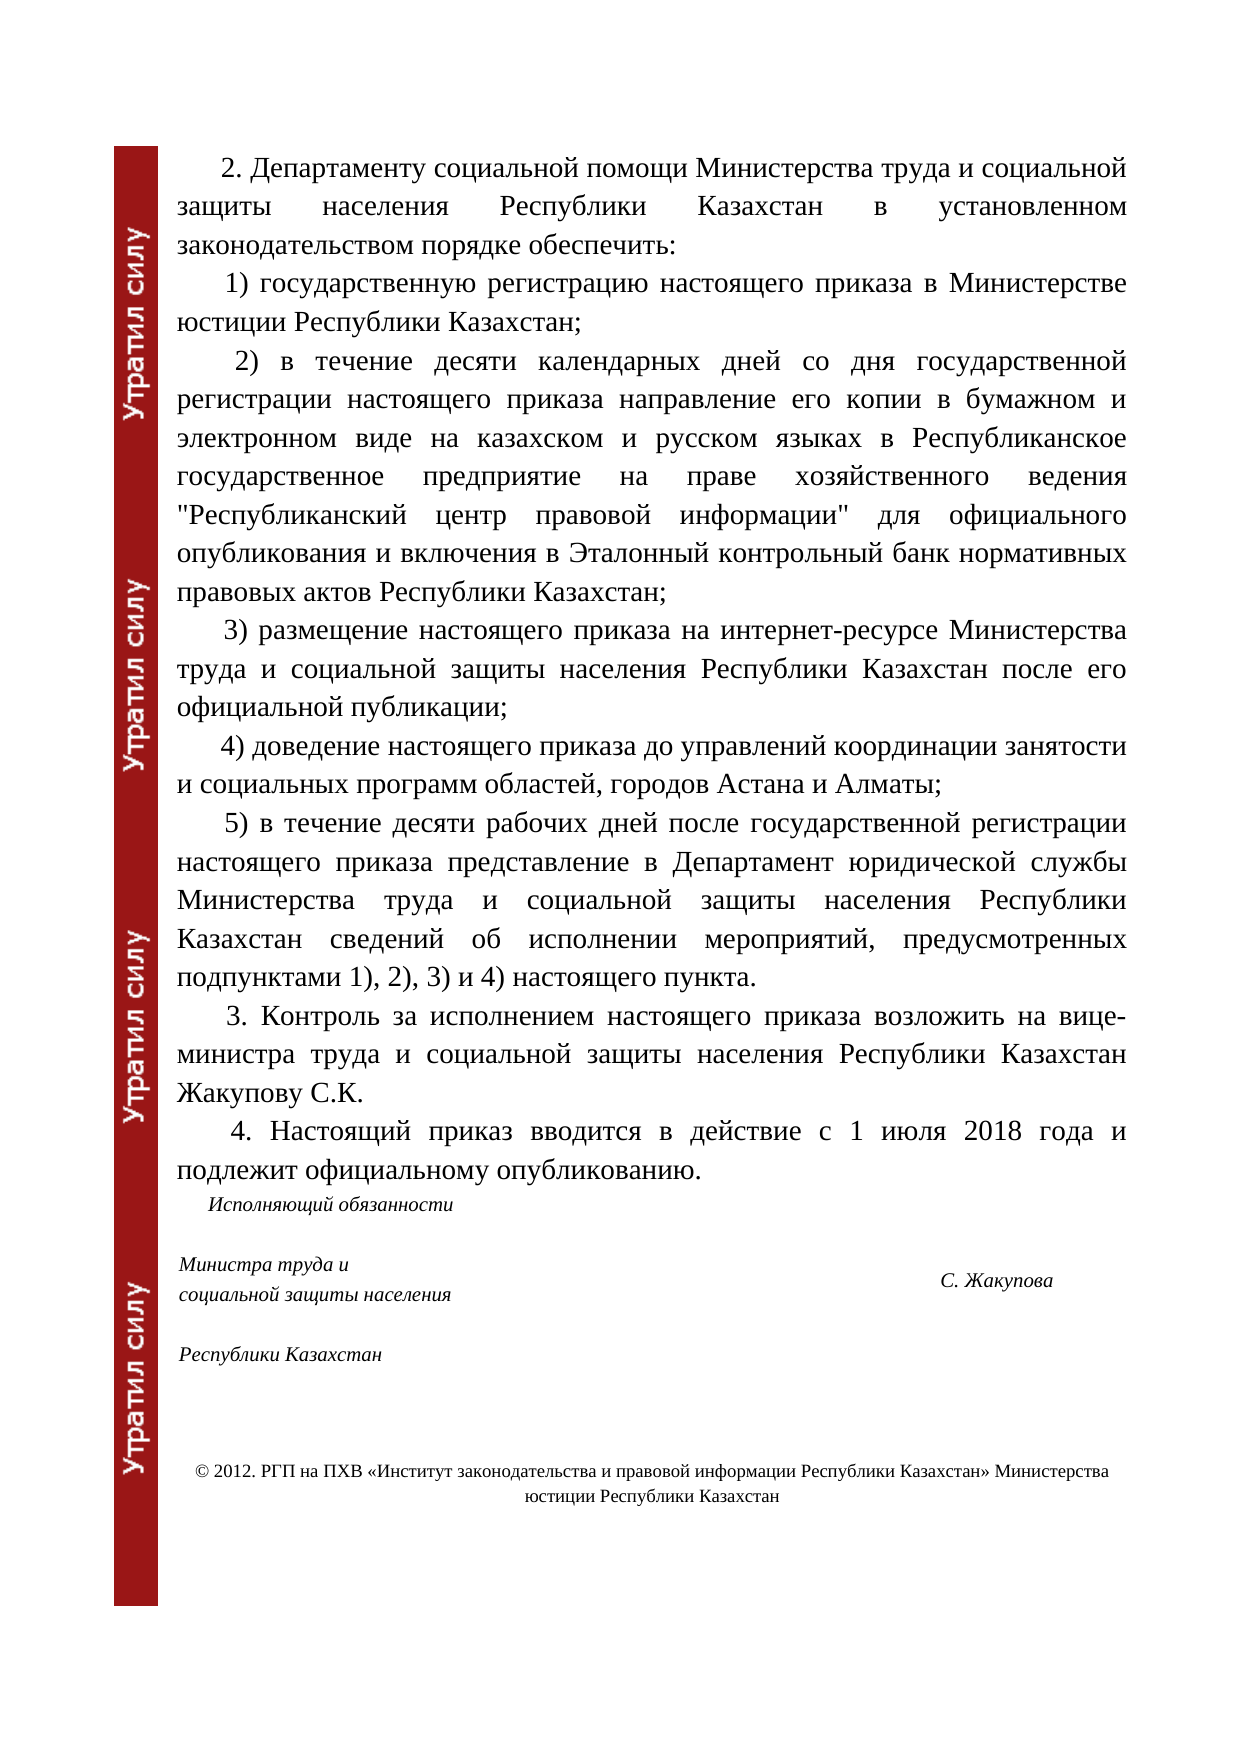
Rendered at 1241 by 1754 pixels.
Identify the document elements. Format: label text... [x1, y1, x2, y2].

picture [114, 1186, 158, 1191]
text 4. Настоящий приказ вводится в действие с 1 июля 2018 года и подлежит официальному опубликованию. [112, 1113, 1128, 1186]
text © 2012. РГП на ПХВ «Институт законодательства и правовой информации Республики Казахстан» Министерства юстиции Республики Казахстан [112, 1460, 1128, 1506]
picture [114, 1108, 158, 1113]
picture [114, 1373, 158, 1460]
picture [114, 607, 158, 612]
picture [114, 1506, 158, 1606]
text 3) размещение настоящего приказа на интернет-ресурсе Министерства труда и социальной защиты населения Республики Казахстан после его официальной публикации; [112, 612, 1128, 723]
picture [114, 261, 158, 266]
table_header С. Жакупова [939, 1191, 1240, 1373]
picture [114, 993, 158, 998]
text 1) государственную регистрацию настоящего приказа в Министерстве юстиции Республики Казахстан; [112, 266, 1128, 338]
picture [114, 146, 158, 150]
text 3. Контроль за исполнением настоящего приказа возложить на вице-министра труда и социальной защиты населения Республики Казахстан Жакупову С.К. [112, 998, 1128, 1108]
text 4) доведение настоящего приказа до управлений координации занятости и социальных программ областей, городов Астана и Алматы; [112, 728, 1128, 800]
table_header Исполняющий обязанности Министра труда и социальной защиты населения Республики Казахстан [101, 1191, 939, 1373]
text 2) в течение десяти календарных дней со дня государственной регистрации настоящего приказа направление его копии в бумажном и электронном виде на казахском и русском языках в Республиканское государственное предприятие на праве хозяйственного ведения "Республиканский центр правовой информации" для официального опубликования и включения в Эталонный контрольный банк нормативных правовых актов Республики Казахстан; [112, 343, 1128, 607]
picture [114, 800, 158, 805]
text 2. Департаменту социальной помощи Министерства труда и социальной защиты населения Республики Казахстан в установленном законодательством порядке обеспечить: [112, 150, 1128, 261]
picture [114, 338, 158, 343]
text 5) в течение десяти рабочих дней после государственной регистрации настоящего приказа представление в Департамент юридической службы Министерства труда и социальной защиты населения Республики Казахстан сведений об исполнении мероприятий, предусмотренных подпунктами 1), 2), 3) и 4) настоящего пункта. [112, 805, 1128, 993]
picture [114, 723, 158, 728]
